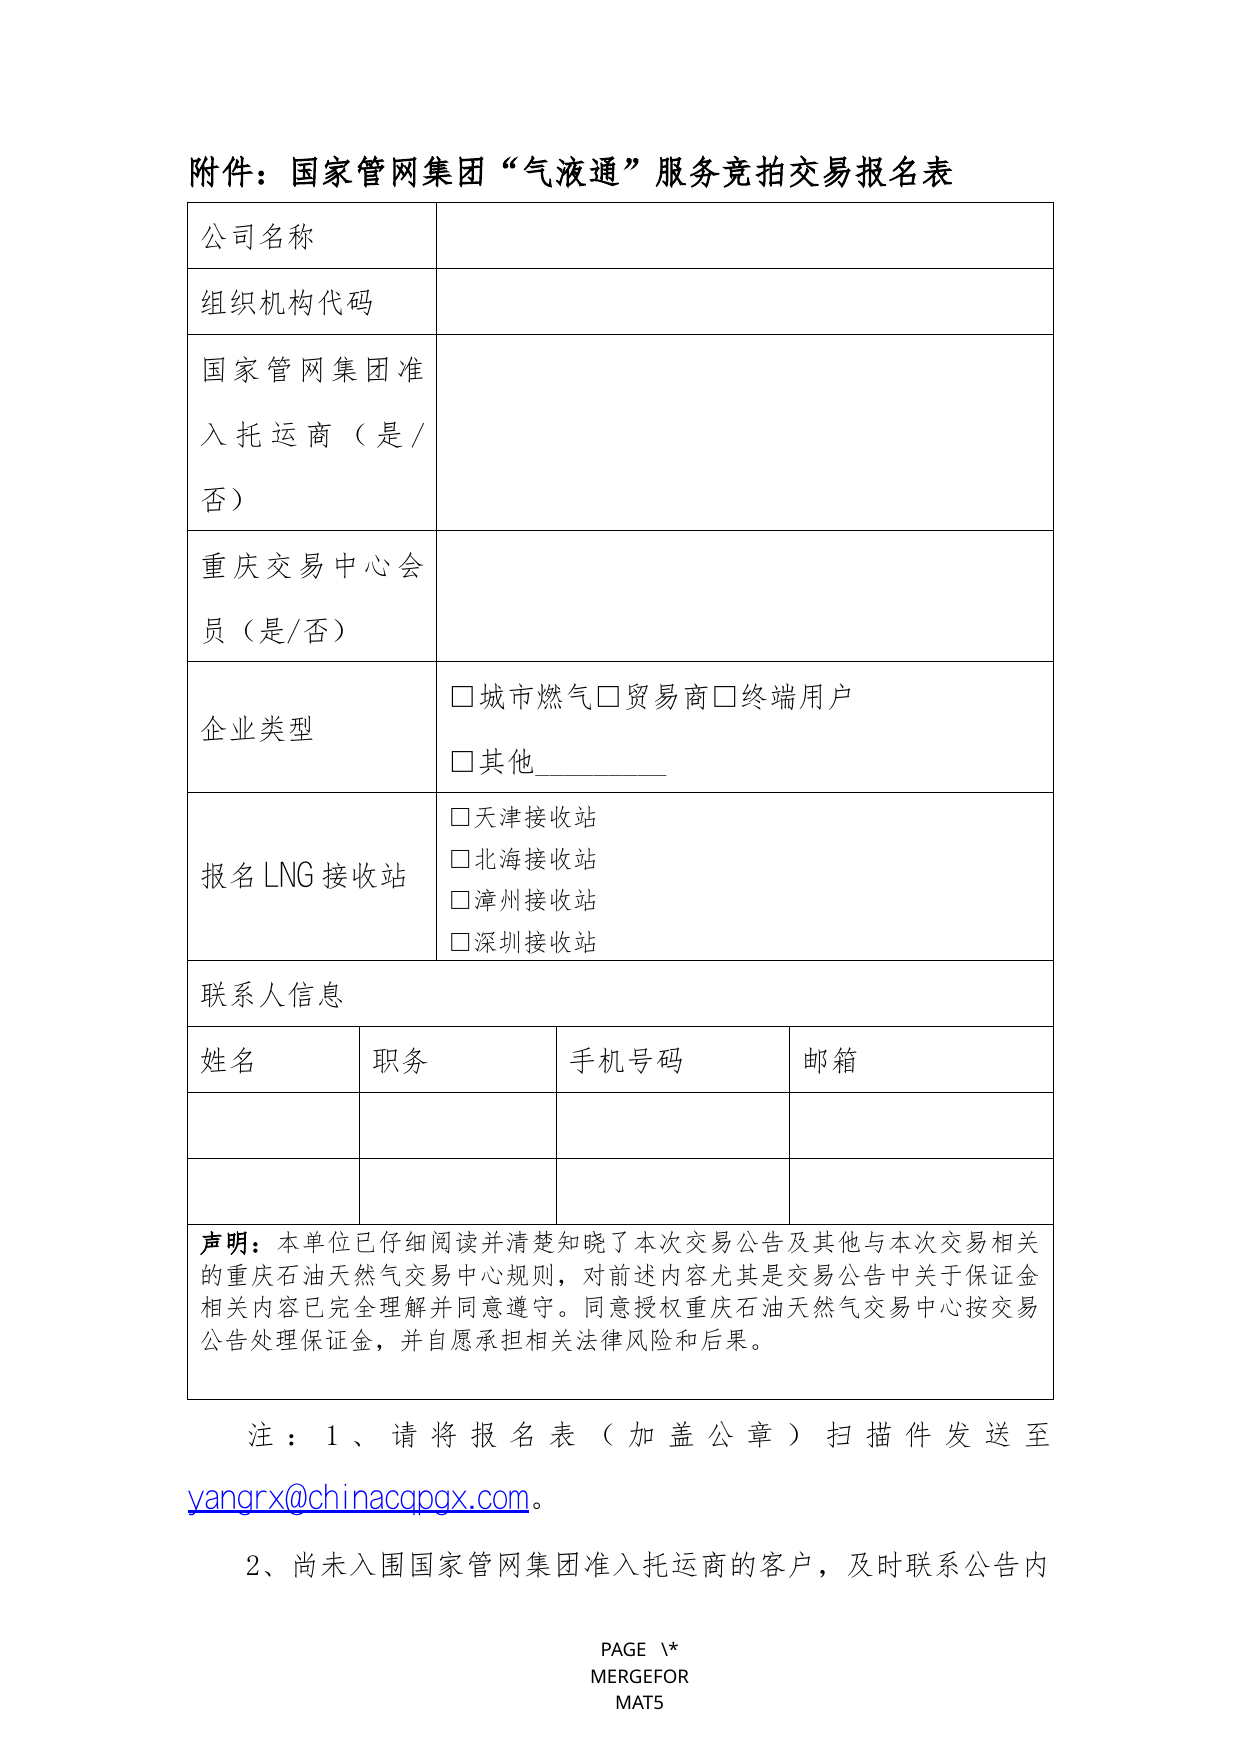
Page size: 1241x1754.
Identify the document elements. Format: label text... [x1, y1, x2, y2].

table_cell □天津接收站 □北海接收站 □漳州接收站 □深圳接收站 [437, 793, 1053, 960]
table_cell 重庆交易中心会员（是/否） [188, 531, 436, 661]
table_cell [437, 269, 1053, 334]
table_header 公司名称 [188, 203, 436, 268]
table_cell 企业类型 [188, 662, 436, 792]
table_cell □城市燃气□贸易商□终端用户 □其他_________ [437, 662, 1053, 792]
table_header [437, 203, 1053, 268]
table_cell [557, 1159, 789, 1224]
table_cell 职务 [360, 1027, 556, 1092]
table_cell [790, 1159, 1053, 1224]
table_cell [360, 1159, 556, 1224]
table_cell 邮箱 [790, 1027, 1053, 1092]
table_cell [188, 1093, 359, 1158]
table_cell 组织机构代码 [188, 269, 436, 334]
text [187, 1530, 1053, 1595]
table_cell 姓名 [188, 1027, 359, 1092]
table_cell [360, 1093, 556, 1158]
table_cell 联系人信息 [188, 961, 1053, 1026]
table_cell [437, 531, 1053, 661]
table_cell [790, 1093, 1053, 1158]
text 附件：国家管网集团“气液通”服务竞拍交易报名表 [187, 137, 1053, 202]
table_cell 声明：本单位已仔细阅读并清楚知晓了本次交易公告及其他与本次交易相关的重庆石油天然气交易中心规则，对前述内容尤其是交易公告中关于保证金相关内容已完全理解并同意遵守。同意授权重庆石油天然气交易中心按交易公告处理保证金，并自愿承担相关法律风险和后果。 [188, 1225, 1053, 1399]
table_cell [557, 1093, 789, 1158]
text 注：1、请将报名表（加盖公章）扫描件发送至yangrx@chinacqpgx.com。 [187, 1400, 1053, 1530]
table_cell [437, 335, 1053, 530]
table_cell 手机号码 [557, 1027, 789, 1092]
table_cell 报名LNG接收站 [188, 793, 436, 960]
table_cell [188, 1159, 359, 1224]
table_cell 国家管网集团准入托运商（是/否） [188, 335, 436, 530]
